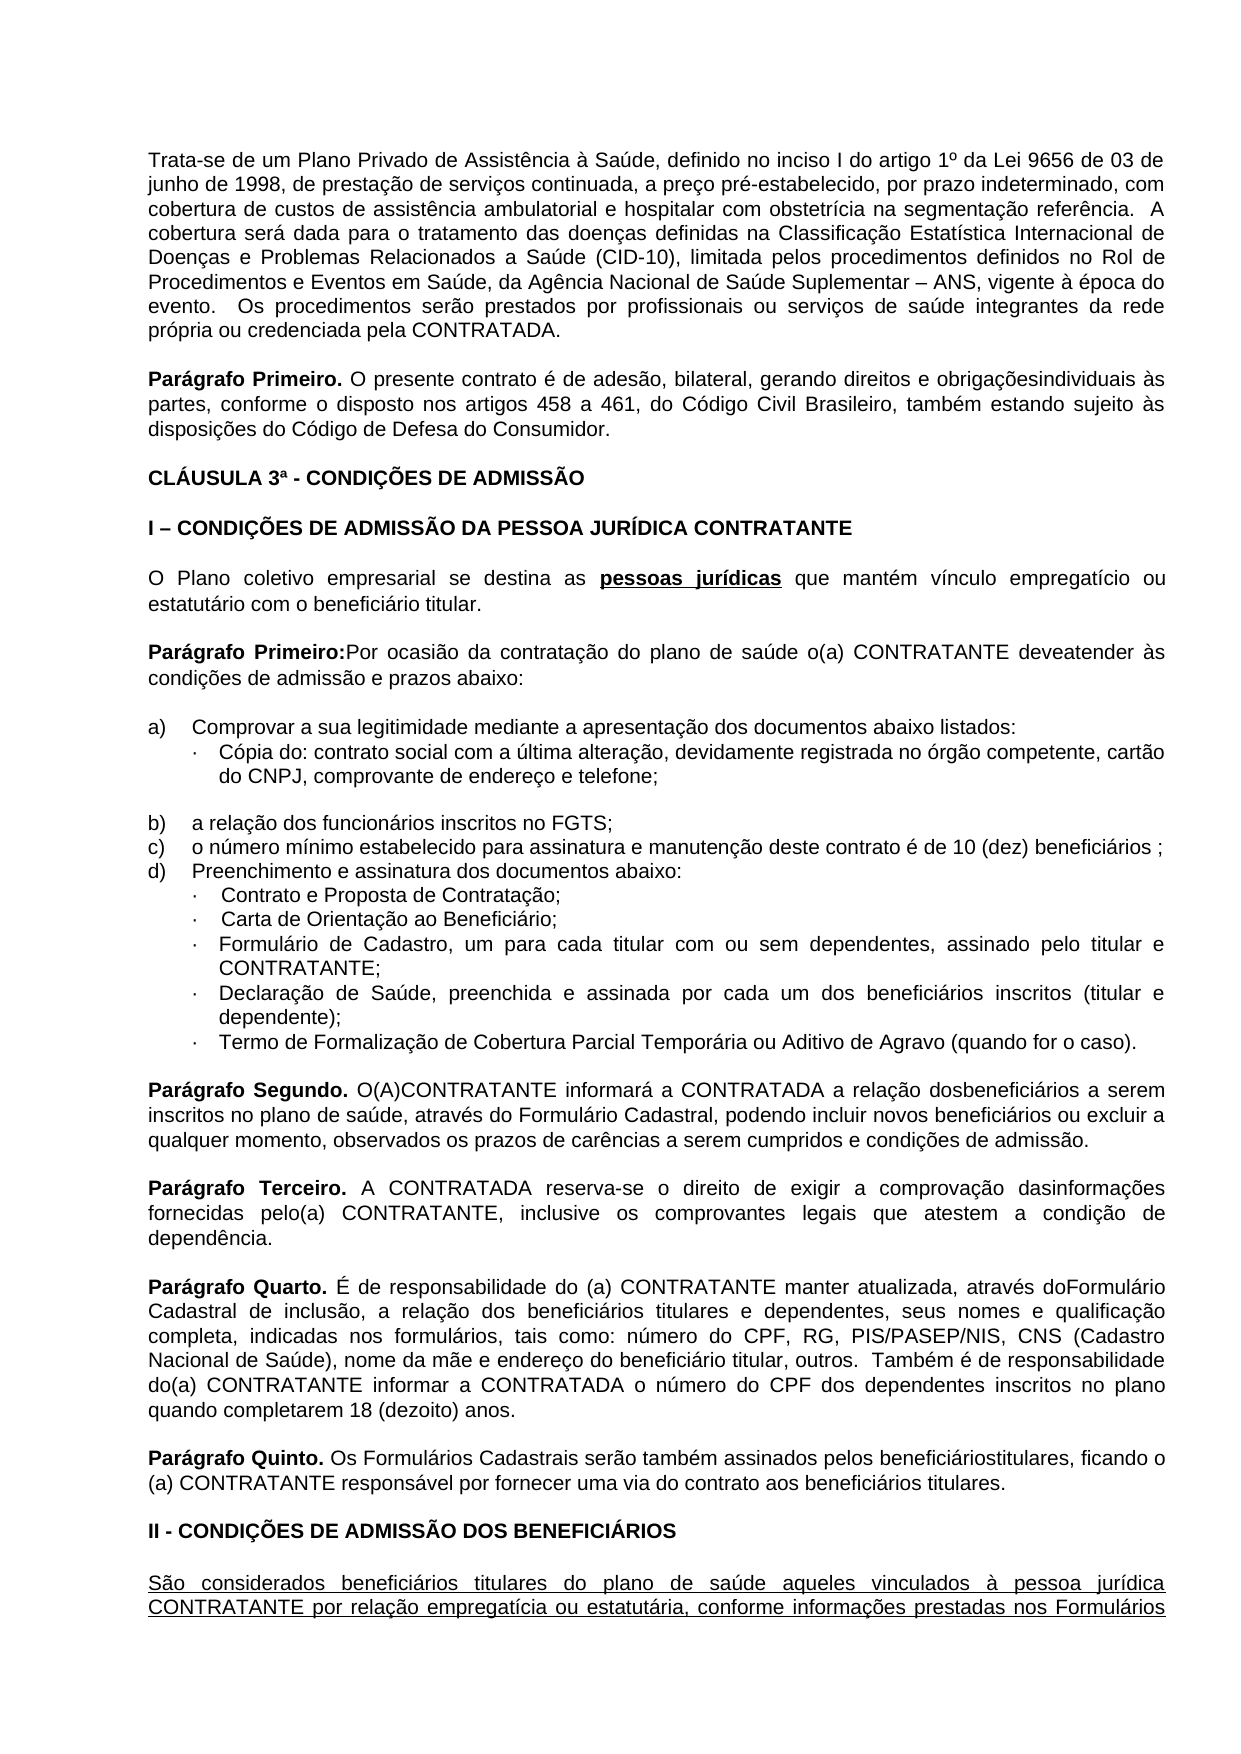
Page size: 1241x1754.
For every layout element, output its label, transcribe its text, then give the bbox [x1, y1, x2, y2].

text I – CONDIÇÕES DE ADMISSÃO DA PESSOA JURÍDICA CONTRATANTE [148, 515, 1167, 539]
text CLÁUSULA 3ª - CONDIÇÕES DE ADMISSÃO [148, 465, 1167, 489]
list a relação dos funcionários inscritos no FGTS; [148, 811, 1167, 834]
list Cópia do: contrato social com a última alteração, devidamente registrada no órgão competente, cartão do CNPJ, comprovante de endereço e telefone; [191, 741, 1167, 788]
text Parágrafo Quinto. Os Formulários Cadastrais serão também assinados pelos beneficiáriostitulares, ficando o (a) CONTRATANTE responsável por fornecer uma via do contrato aos beneficiários titulares. [148, 1446, 1167, 1495]
list o número mínimo estabelecido para assinatura e manutenção deste contrato é de 10 (dez) beneficiários ; [148, 835, 1167, 859]
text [148, 1571, 1167, 1619]
list Contrato e Proposta de Contratação; [191, 883, 1167, 907]
text Parágrafo Primeiro. O presente contrato é de adesão, bilateral, gerando direitos e obrigaçõesindividuais às partes, conforme o disposto nos artigos 458 a 461, do Código Civil Brasileiro, também estando sujeito às disposições do Código de Defesa do Consumidor. [148, 367, 1167, 441]
text Parágrafo Quarto. É de responsabilidade do (a) CONTRATANTE manter atualizada, através doFormulário Cadastral de inclusão, a relação dos beneficiários titulares e dependentes, seus nomes e qualificação completa, indicadas nos formulários, tais como: número do CPF, RG, PIS/PASEP/NIS, CNS (Cadastro Nacional de Saúde), nome da mãe e endereço do beneficiário titular, outros. Também é de responsabilidade do(a) CONTRATANTE informar a CONTRATADA o número do CPF dos dependentes inscritos no plano quando completarem 18 (dezoito) anos. [148, 1274, 1167, 1421]
list Declaração de Saúde, preenchida e assinada por cada um dos beneficiários inscritos (titular e dependente); [191, 982, 1167, 1029]
text Parágrafo Primeiro:Por ocasião da contratação do plano de saúde o(a) CONTRATANTE deveatender às condições de admissão e prazos abaixo: [148, 640, 1167, 689]
list Preenchimento e assinatura dos documentos abaixo: [148, 859, 1167, 883]
text Parágrafo Segundo. O(A)CONTRATANTE informará a CONTRATADA a relação dosbeneficiários a serem inscritos no plano de saúde, através do Formulário Cadastral, podendo incluir novos beneficiários ou excluir a qualquer momento, observados os prazos de carências a serem cumpridos e condições de admissão. [148, 1078, 1167, 1151]
list Comprovar a sua legitimidade mediante a apresentação dos documentos abaixo listados: [148, 715, 1167, 739]
text Parágrafo Terceiro. A CONTRATADA reserva-se o direito de exigir a comprovação dasinformações fornecidas pelo(a) CONTRATANTE, inclusive os comprovantes legais que atestem a condição de dependência. [148, 1176, 1167, 1250]
text O Plano coletivo empresarial se destina as pessoas jurídicas que mantém vínculo empregatício ou estatutário com o beneficiário titular. [148, 566, 1167, 615]
list Formulário de Cadastro, um para cada titular com ou sem dependentes, assinado pelo titular e CONTRATANTE; [191, 933, 1167, 980]
text II - CONDIÇÕES DE ADMISSÃO DOS BENEFICIÁRIOS [148, 1519, 1167, 1543]
text Trata-se de um Plano Privado de Assistência à Saúde, definido no inciso I do artigo 1º da Lei 9656 de 03 de junho de 1998, de prestação de serviços continuada, a preço pré-estabelecido, por prazo indeterminado, com cobertura de custos de assistência ambulatorial e hospitalar com obstetrícia na segmentação referência. A cobertura será dada para o tratamento das doenças definidas na Classificação Estatística Internacional de Doenças e Problemas Relacionados a Saúde (CID-10), limitada pelos procedimentos definidos no Rol de Procedimentos e Eventos em Saúde, da Agência Nacional de Saúde Suplementar – ANS, vigente à época do evento. Os procedimentos serão prestados por profissionais ou serviços de saúde integrantes da rede própria ou credenciada pela CONTRATADA. [148, 148, 1167, 342]
list Termo de Formalização de Cobertura Parcial Temporária ou Aditivo de Agravo (quando for o caso). [191, 1030, 1167, 1054]
list Carta de Orientação ao Beneficiário; [191, 909, 1167, 931]
